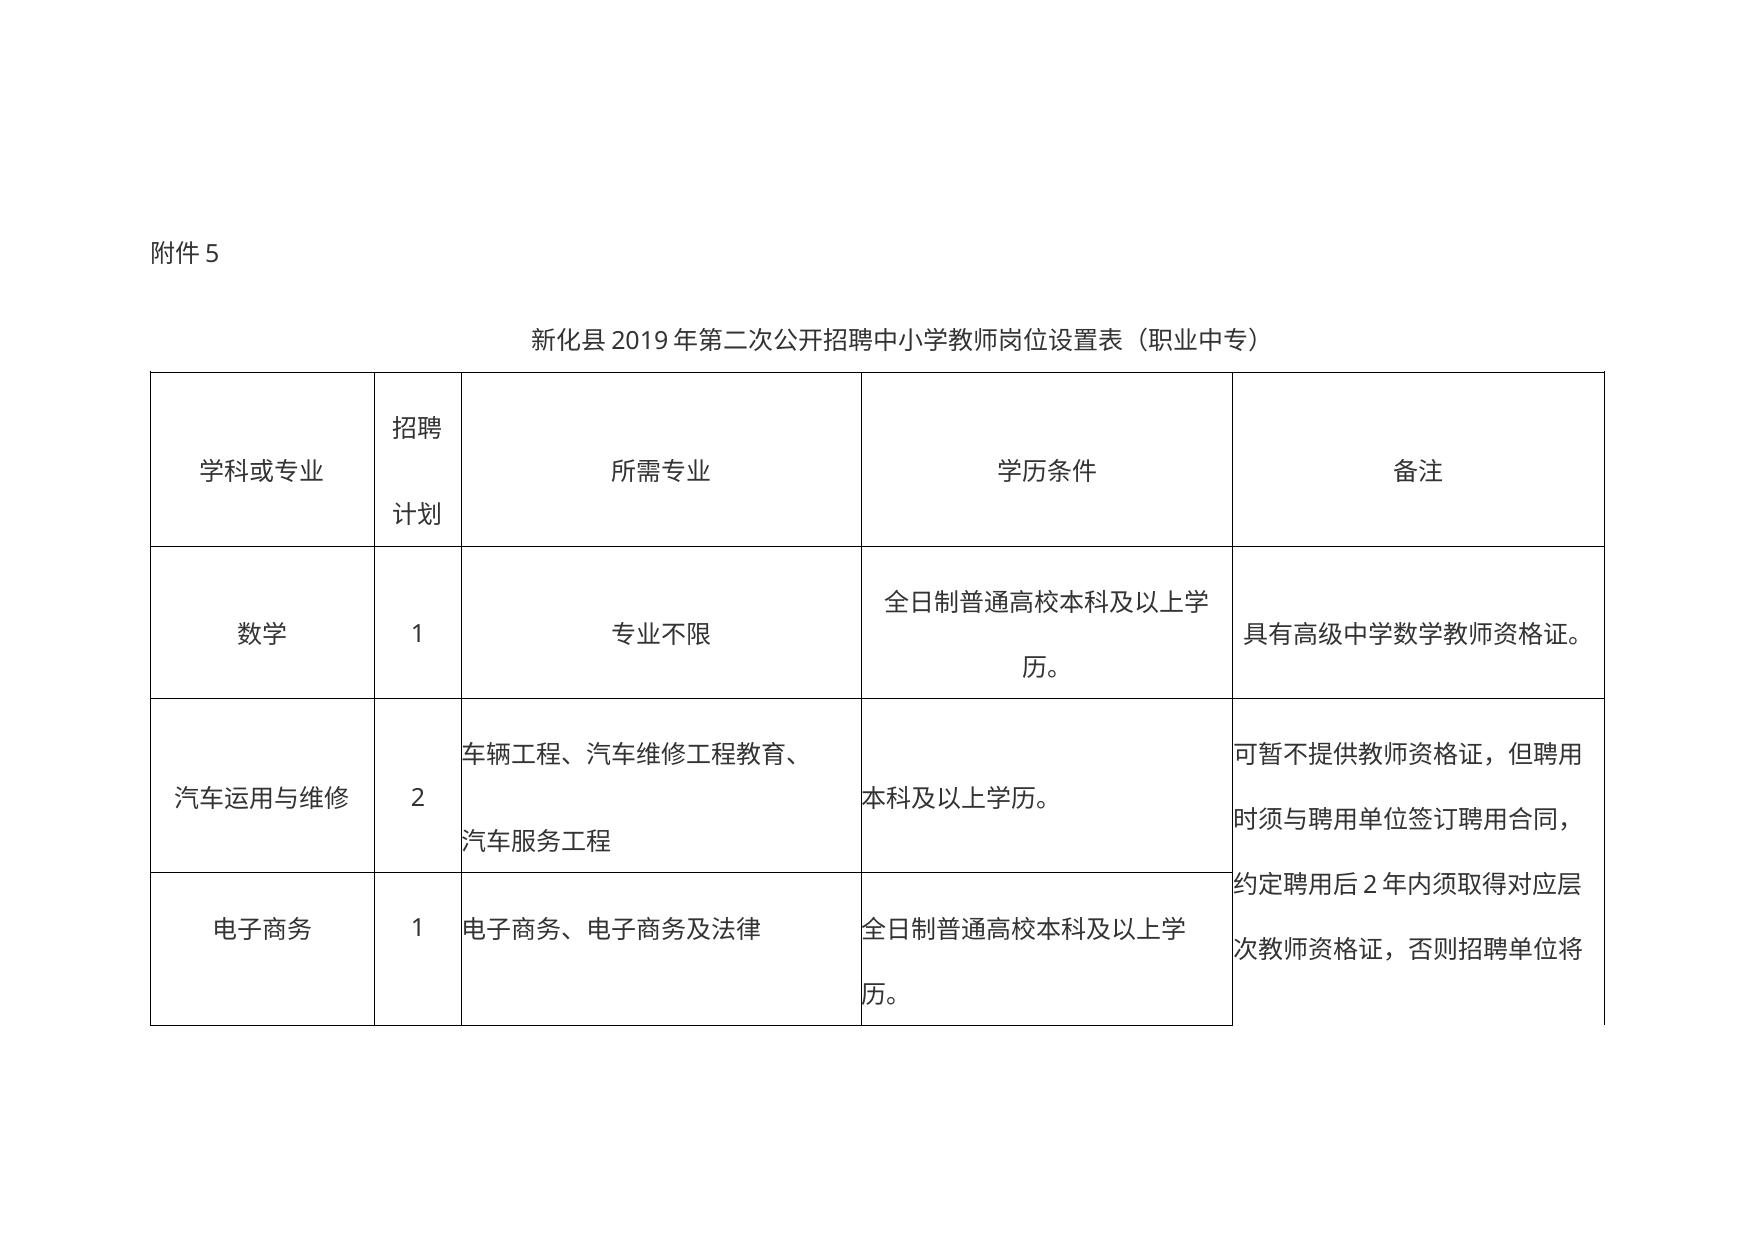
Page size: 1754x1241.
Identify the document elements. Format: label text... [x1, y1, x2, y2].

table_header 学科或专业 [151, 373, 374, 546]
table_cell 电子商务 [151, 873, 374, 1025]
table_cell 汽车运用与维修 [151, 699, 374, 872]
table_header 备注 [1233, 373, 1604, 546]
table_header 学历条件 [862, 373, 1232, 546]
table_cell 本科及以上学历。 [862, 699, 1232, 872]
table_cell 车辆工程、汽车维修工程教育、 汽车服务工程 [462, 699, 861, 872]
text 新化县2019年第二次公开招聘中小学教师岗位设置表（职业中专） [150, 306, 1604, 371]
table_cell 1 [375, 873, 461, 1025]
table_header 所需专业 [462, 373, 861, 546]
table_cell 电子商务、电子商务及法律 [462, 873, 861, 1025]
table_cell 可暂不提供教师资格证，但聘用时须与聘用单位签订聘用合同，约定聘用后2年内须取得对应层次教师资格证，否则招聘单位将其作为工勤人员聘用。 [1233, 699, 1604, 1025]
table_cell 全日制普通高校本科及以上学历。 [862, 873, 1232, 1025]
table_cell 1 [375, 547, 461, 698]
table_cell 具有高级中学数学教师资格证。 [1233, 547, 1604, 698]
table_cell 全日制普通高校本科及以上学历。 [862, 547, 1232, 698]
table_cell 2 [375, 699, 461, 872]
table_cell 数学 [151, 547, 374, 698]
text 附件5 [150, 219, 1604, 284]
table_cell 专业不限 [462, 547, 861, 698]
table_header 招聘 计划 [375, 373, 461, 546]
